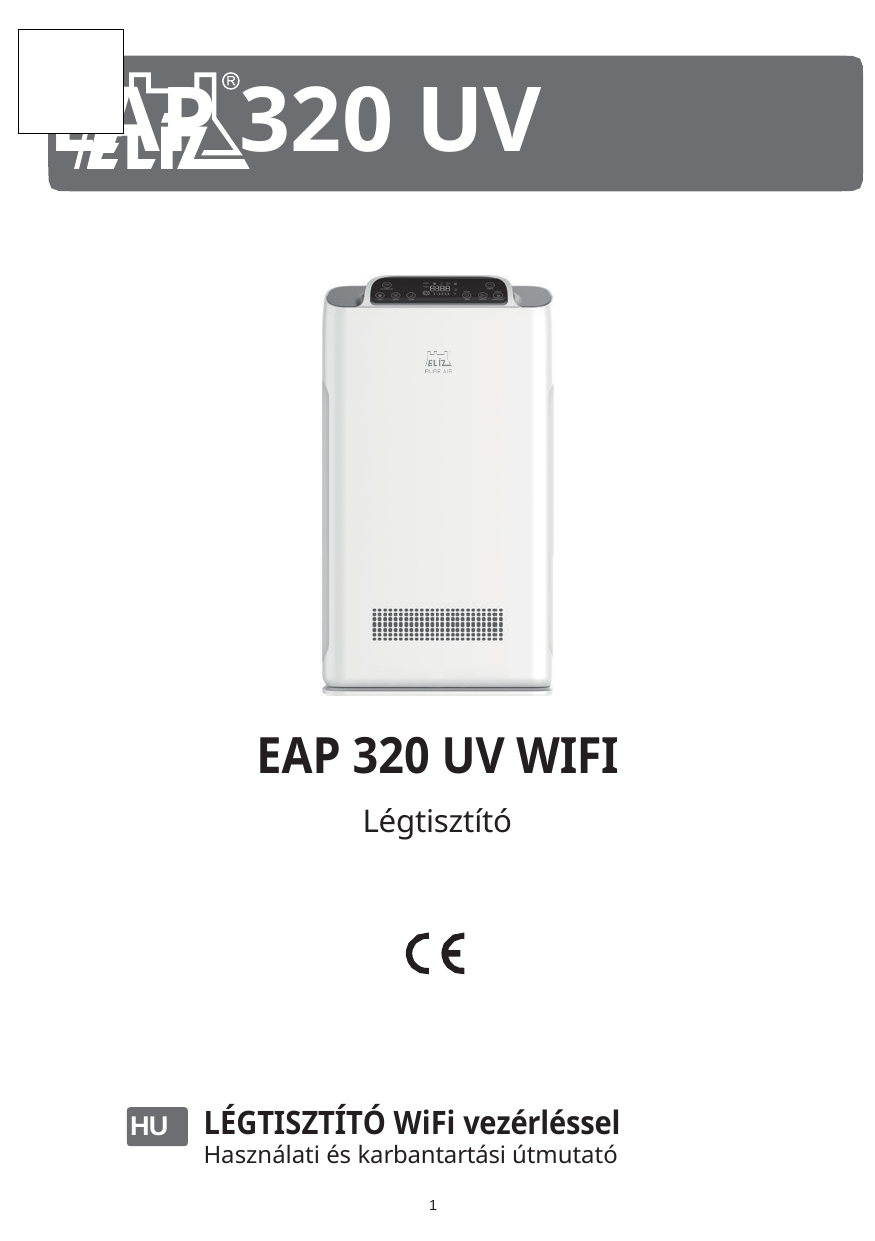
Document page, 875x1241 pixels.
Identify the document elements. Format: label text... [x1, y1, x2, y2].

title EAP 320 UV WIFI [49, 720, 826, 788]
picture [320, 275, 554, 696]
text Használati és karbantartási útmutató [203, 1142, 857, 1169]
text Légtisztító [48, 799, 826, 841]
text LÉGTISZTÍTÓ WiFi vezérléssel [203, 1105, 857, 1142]
